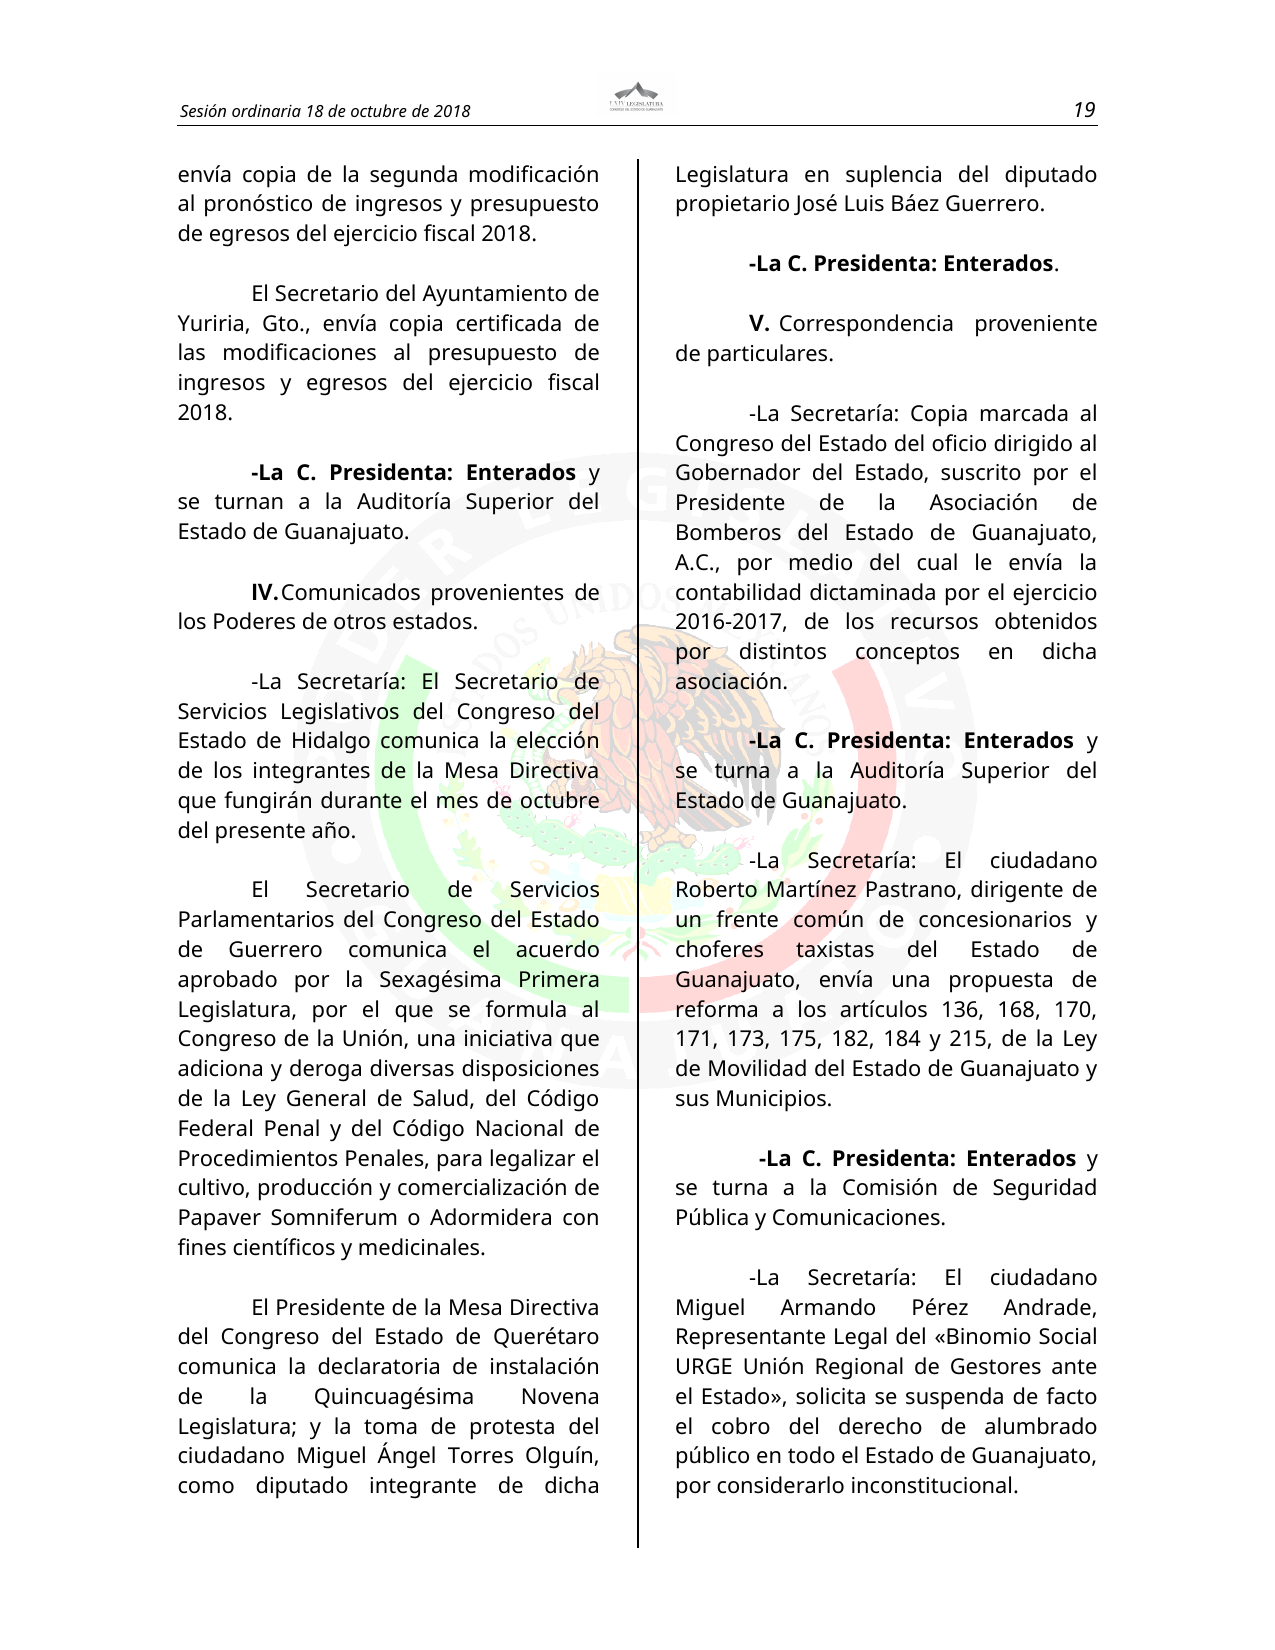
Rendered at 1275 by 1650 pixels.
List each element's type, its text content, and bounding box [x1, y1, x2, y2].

list Correspondencia proveniente de particulares. [675, 308, 1098, 368]
text -La Secretaría: El ciudadano Roberto Martínez Pastrano, dirigente de un frente común de concesionarios y choferes taxistas del Estado de Guanajuato, envía una propuesta de reforma a los artículos 136, 168, 170, 171, 173, 175, 182, 184 y 215, de la Ley de Movilidad del Estado de Guanajuato y sus Municipios. [675, 845, 1098, 1113]
text -La Secretaría: Copia marcada al Congreso del Estado del oficio dirigido al Gobernador del Estado, suscrito por el Presidente de la Asociación de Bomberos del Estado de Guanajuato, A.C., por medio del cual le envía la contabilidad dictaminada por el ejercicio 2016-2017, de los recursos obtenidos por distintos conceptos en dicha asociación. [675, 398, 1098, 696]
text El Secretario de Servicios Parlamentarios del Congreso del Estado de Guerrero comunica el acuerdo aprobado por la Sexagésima Primera Legislatura, por el que se formula al Congreso de la Unión, una iniciativa que adiciona y deroga diversas disposiciones de la Ley General de Salud, del Código Federal Penal y del Código Nacional de Procedimientos Penales, para legalizar el cultivo, producción y comercialización de Papaver Somniferum o Adormidera con fines científicos y medicinales. [177, 874, 600, 1262]
text -La C. Presidenta: Enterados. [675, 248, 1098, 278]
list Comunicados provenientes de los Poderes de otros estados. [177, 576, 600, 636]
picture [595, 73, 678, 117]
text -La C. Presidenta: Enterados y se turna a la Comisión de Seguridad Pública y Comunicaciones. [675, 1143, 1098, 1232]
text El Presidente de la Mesa Directiva del Congreso del Estado de Querétaro comunica la declaratoria de instalación de la Quincuagésima Novena Legislatura; y la toma de protesta del ciudadano Miguel Ángel Torres Olguín, como diputado integrante de dicha Legislatura en suplencia del diputado propietario José Luis Báez Guerrero. [675, 159, 1098, 218]
text -La Secretaría: El ciudadano Miguel Armando Pérez Andrade, Representante Legal del «Binomio Social URGE Unión Regional de Gestores ante el Estado», solicita se suspenda de facto el cobro del derecho de alumbrado público en todo el Estado de Guanajuato, por considerarlo inconstitucional. [675, 1262, 1098, 1500]
text -La Secretaría: El Secretario de Servicios Legislativos del Congreso del Estado de Hidalgo comunica la elección de los integrantes de la Mesa Directiva que fungirán durante el mes de octubre del presente año. [177, 666, 600, 845]
text -La C. Presidenta: Enterados y se turna a la Auditoría Superior del Estado de Guanajuato. [675, 726, 1098, 815]
text -La C. Presidenta: Enterados y se turnan a la Auditoría Superior del Estado de Guanajuato. [177, 457, 600, 546]
text El Secretario del Ayuntamiento de Yuriria, Gto., envía copia certificada de las modificaciones al presupuesto de ingresos y egresos del ejercicio fiscal 2018. [177, 278, 600, 427]
text El Presidente de la Mesa Directiva del Congreso del Estado de Querétaro comunica la declaratoria de instalación de la Quincuagésima Novena Legislatura; y la toma de protesta del ciudadano Miguel Ángel Torres Olguín, como diputado integrante de dicha Legislatura en suplencia del diputado propietario José Luis Báez Guerrero. [177, 1292, 600, 1500]
